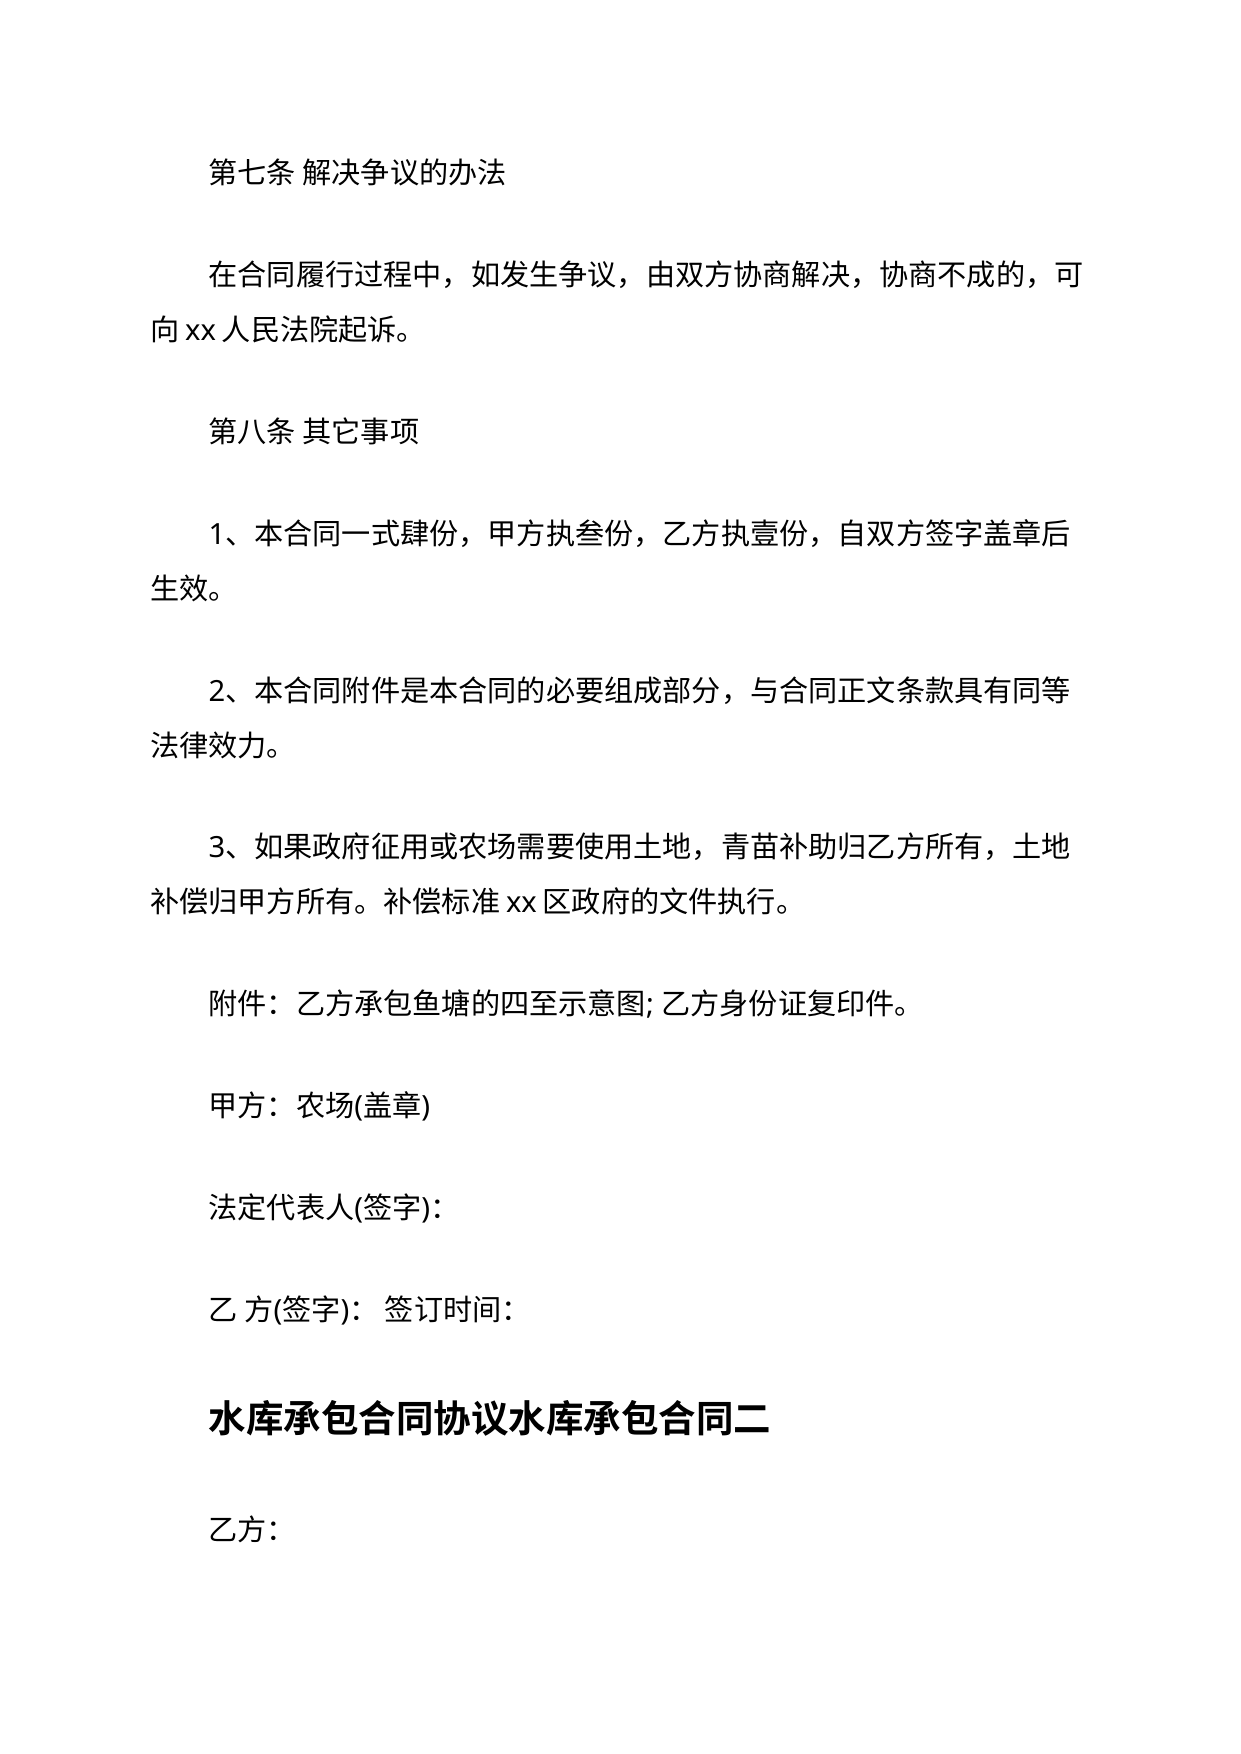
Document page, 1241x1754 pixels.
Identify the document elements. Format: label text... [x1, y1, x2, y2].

text 法定代表人(签字)： [150, 1185, 1090, 1227]
text 乙方： [150, 1506, 1090, 1548]
text 在合同履行过程中，如发生争议，由双方协商解决，协商不成的，可向xx人民法院起诉。 [150, 252, 1090, 349]
text 1、本合同一式肆份，甲方执叁份，乙方执壹份，自双方签字盖章后生效。 [150, 510, 1090, 608]
text 第七条 解决争议的办法 [150, 150, 1090, 192]
text 第八条 其它事项 [150, 409, 1090, 451]
text 附件：乙方承包鱼塘的四至示意图; 乙方身份证复印件。 [150, 981, 1090, 1023]
text 2、本合同附件是本合同的必要组成部分，与合同正文条款具有同等法律效力。 [150, 667, 1090, 764]
text 水库承包合同协议水库承包合同二 [150, 1389, 1090, 1443]
text 乙 方(签字)： 签订时间： [150, 1287, 1090, 1329]
text 甲方：农场(盖章) [150, 1083, 1090, 1125]
text 3、如果政府征用或农场需要使用土地，青苗补助归乙方所有，土地补偿归甲方所有。补偿标准xx区政府的文件执行。 [150, 824, 1090, 921]
